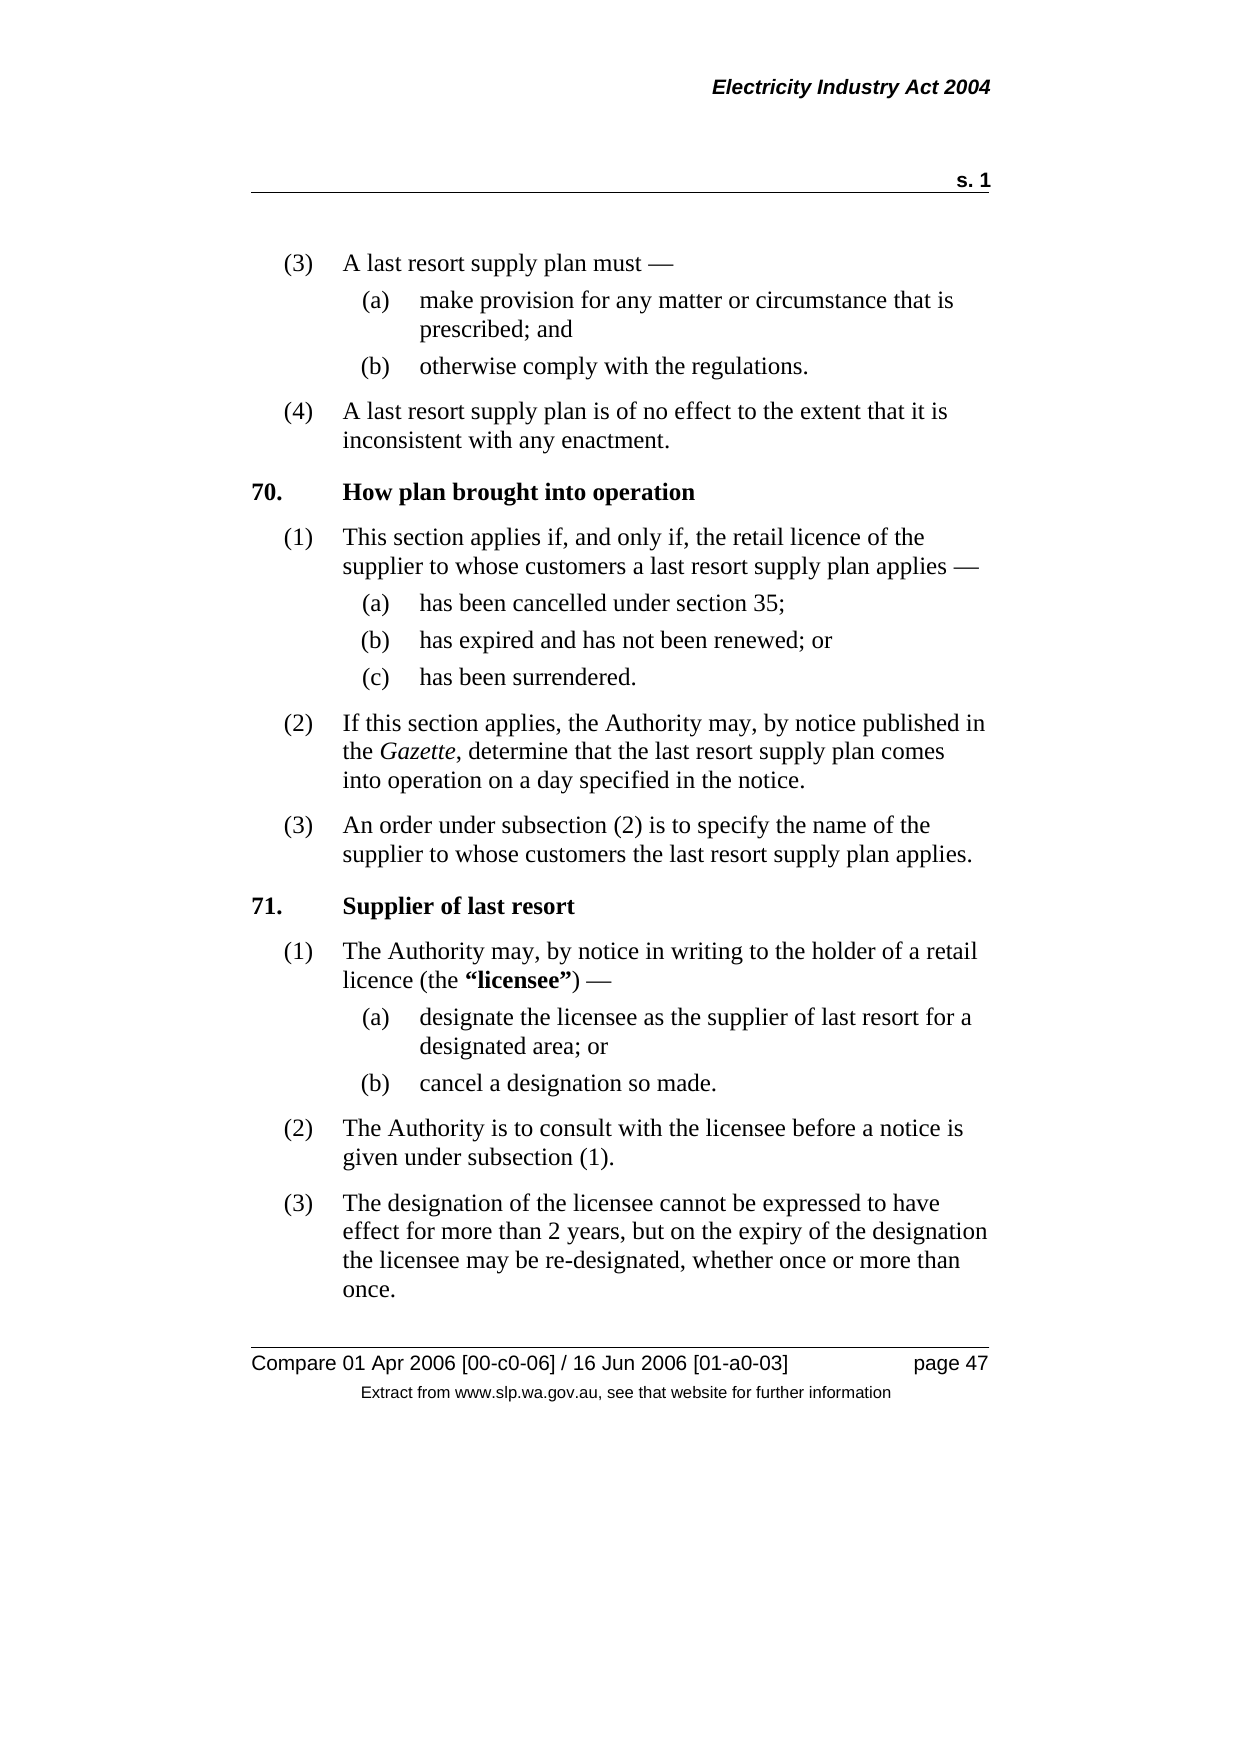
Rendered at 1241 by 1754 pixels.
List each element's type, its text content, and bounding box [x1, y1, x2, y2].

text (3) A last resort supply plan must — [251, 248, 989, 277]
text (b) has expired and has not been renewed; or [251, 625, 989, 654]
text (1) The Authority may, by notice in writing to the holder of a retail licence (the “licensee”) — [251, 936, 989, 994]
text (b) cancel a designation so made. [251, 1068, 989, 1097]
text (3) An order under subsection (2) is to specify the name of the supplier to whose customers the last resort supply plan applies. [251, 811, 989, 868]
text (4) A last resort supply plan is of no effect to the extent that it is inconsistent with any enactment. [251, 396, 989, 454]
text (2) If this section applies, the Authority may, by notice published in the Gazette, determine that the last resort supply plan comes into operation on a day specified in the notice. [251, 708, 989, 794]
subtitle 71. Supplier of last resort [251, 891, 989, 920]
text (b) otherwise comply with the regulations. [251, 351, 989, 380]
text (3) The designation of the licensee cannot be expressed to have effect for more than 2 years, but on the expiry of the designation the licensee may be re-designated, whether once or more than once. [251, 1188, 989, 1303]
text (2) The Authority is to consult with the licensee before a notice is given under subsection (1). [251, 1113, 989, 1171]
subtitle 70. How plan brought into operation [251, 477, 989, 506]
text (a) make provision for any matter or circumstance that is prescribed; and [251, 285, 989, 343]
text (1) This section applies if, and only if, the retail licence of the supplier to whose customers a last resort supply plan applies — [251, 522, 989, 580]
text (a) designate the licensee as the supplier of last resort for a designated area; or [251, 1002, 989, 1060]
text (a) has been cancelled under section 35; [251, 588, 989, 617]
text (c) has been surrendered. [251, 662, 989, 691]
